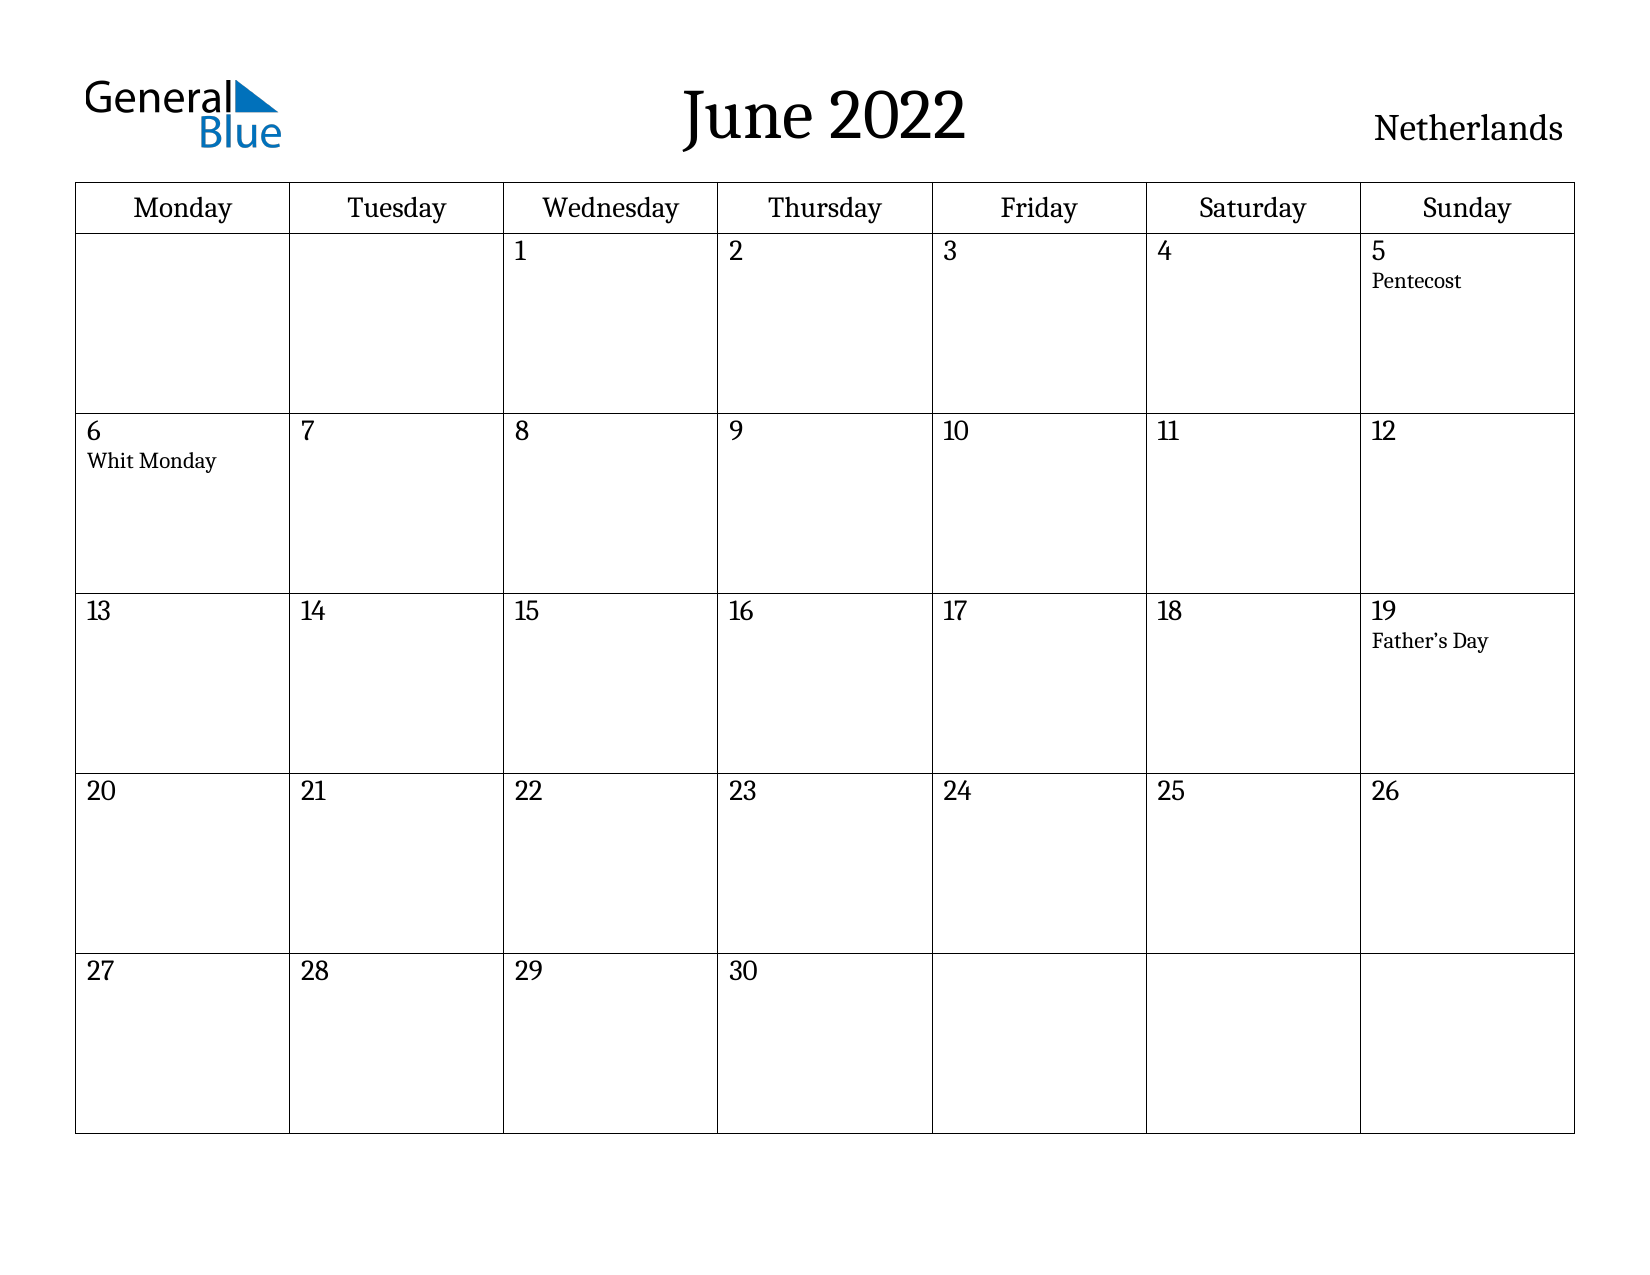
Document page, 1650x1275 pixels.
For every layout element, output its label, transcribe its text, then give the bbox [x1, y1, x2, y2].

table_header June 2022 [504, 75, 1146, 182]
table_cell [504, 808, 717, 953]
table_cell Pentecost [1361, 267, 1574, 413]
table_cell [504, 988, 717, 1133]
table_cell 27 [76, 954, 289, 987]
table_cell [718, 627, 932, 773]
table_cell [1361, 448, 1574, 593]
table_cell [290, 234, 503, 267]
table_cell 24 [933, 774, 1146, 807]
table_cell [933, 988, 1146, 1133]
table_cell [504, 627, 717, 773]
table_cell 22 [504, 774, 717, 807]
table_cell Thursday [718, 183, 932, 233]
table_cell 8 [504, 414, 717, 447]
table_cell 21 [290, 774, 503, 807]
table_cell 28 [290, 954, 503, 987]
table_cell 25 [1147, 774, 1360, 807]
table_cell [290, 988, 503, 1133]
table_cell [718, 988, 932, 1133]
table_cell [1147, 448, 1360, 593]
table_cell [718, 448, 932, 593]
table_cell [1147, 627, 1360, 773]
table_cell [290, 267, 503, 413]
table_cell 13 [76, 594, 289, 627]
table_cell Friday [933, 183, 1146, 233]
table_cell [1147, 954, 1360, 987]
table_cell 15 [504, 594, 717, 627]
table_cell 18 [1147, 594, 1360, 627]
table_cell [290, 627, 503, 773]
table_cell 30 [718, 954, 932, 987]
table_cell [933, 954, 1146, 987]
table_cell Sunday [1361, 183, 1574, 233]
table_cell [76, 267, 289, 413]
table_cell [718, 267, 932, 413]
table_cell [76, 627, 289, 773]
table_cell Saturday [1147, 183, 1360, 233]
table_cell [1147, 988, 1360, 1133]
table_cell 4 [1147, 234, 1360, 267]
table_cell [1361, 954, 1574, 987]
table_header Netherlands [1146, 75, 1574, 182]
table_cell [1147, 808, 1360, 953]
table_cell Father’s Day [1361, 627, 1574, 773]
table_cell Monday [76, 183, 289, 233]
table_cell [76, 234, 289, 267]
table_cell [504, 267, 717, 413]
table_cell [76, 988, 289, 1133]
table_cell 3 [933, 234, 1146, 267]
table_cell [1147, 267, 1360, 413]
table_header [76, 75, 503, 182]
table_cell [933, 627, 1146, 773]
table_cell 5 [1361, 234, 1574, 267]
table_cell 23 [718, 774, 932, 807]
table_cell 6 [76, 414, 289, 447]
table_cell Wednesday [504, 183, 717, 233]
table_cell 16 [718, 594, 932, 627]
table_cell 12 [1361, 414, 1574, 447]
table_cell 7 [290, 414, 503, 447]
table_cell Tuesday [290, 183, 503, 233]
table_cell [1361, 988, 1574, 1133]
table_cell Whit Monday [76, 448, 289, 593]
table_cell 29 [504, 954, 717, 987]
table_cell 9 [718, 414, 932, 447]
table_cell [504, 448, 717, 593]
table_cell 26 [1361, 774, 1574, 807]
table_cell [718, 808, 932, 953]
table_cell 17 [933, 594, 1146, 627]
table_cell [933, 808, 1146, 953]
table_cell [290, 808, 503, 953]
table_cell 1 [504, 234, 717, 267]
table_cell 14 [290, 594, 503, 627]
table_cell 20 [76, 774, 289, 807]
table_cell [1361, 808, 1574, 953]
picture [86, 80, 281, 148]
table_cell [933, 267, 1146, 413]
table_cell 11 [1147, 414, 1360, 447]
table_cell [76, 808, 289, 953]
table_cell 2 [718, 234, 932, 267]
table_cell 19 [1361, 594, 1574, 627]
table_cell [290, 448, 503, 593]
table_cell 10 [933, 414, 1146, 447]
table_cell [933, 448, 1146, 593]
